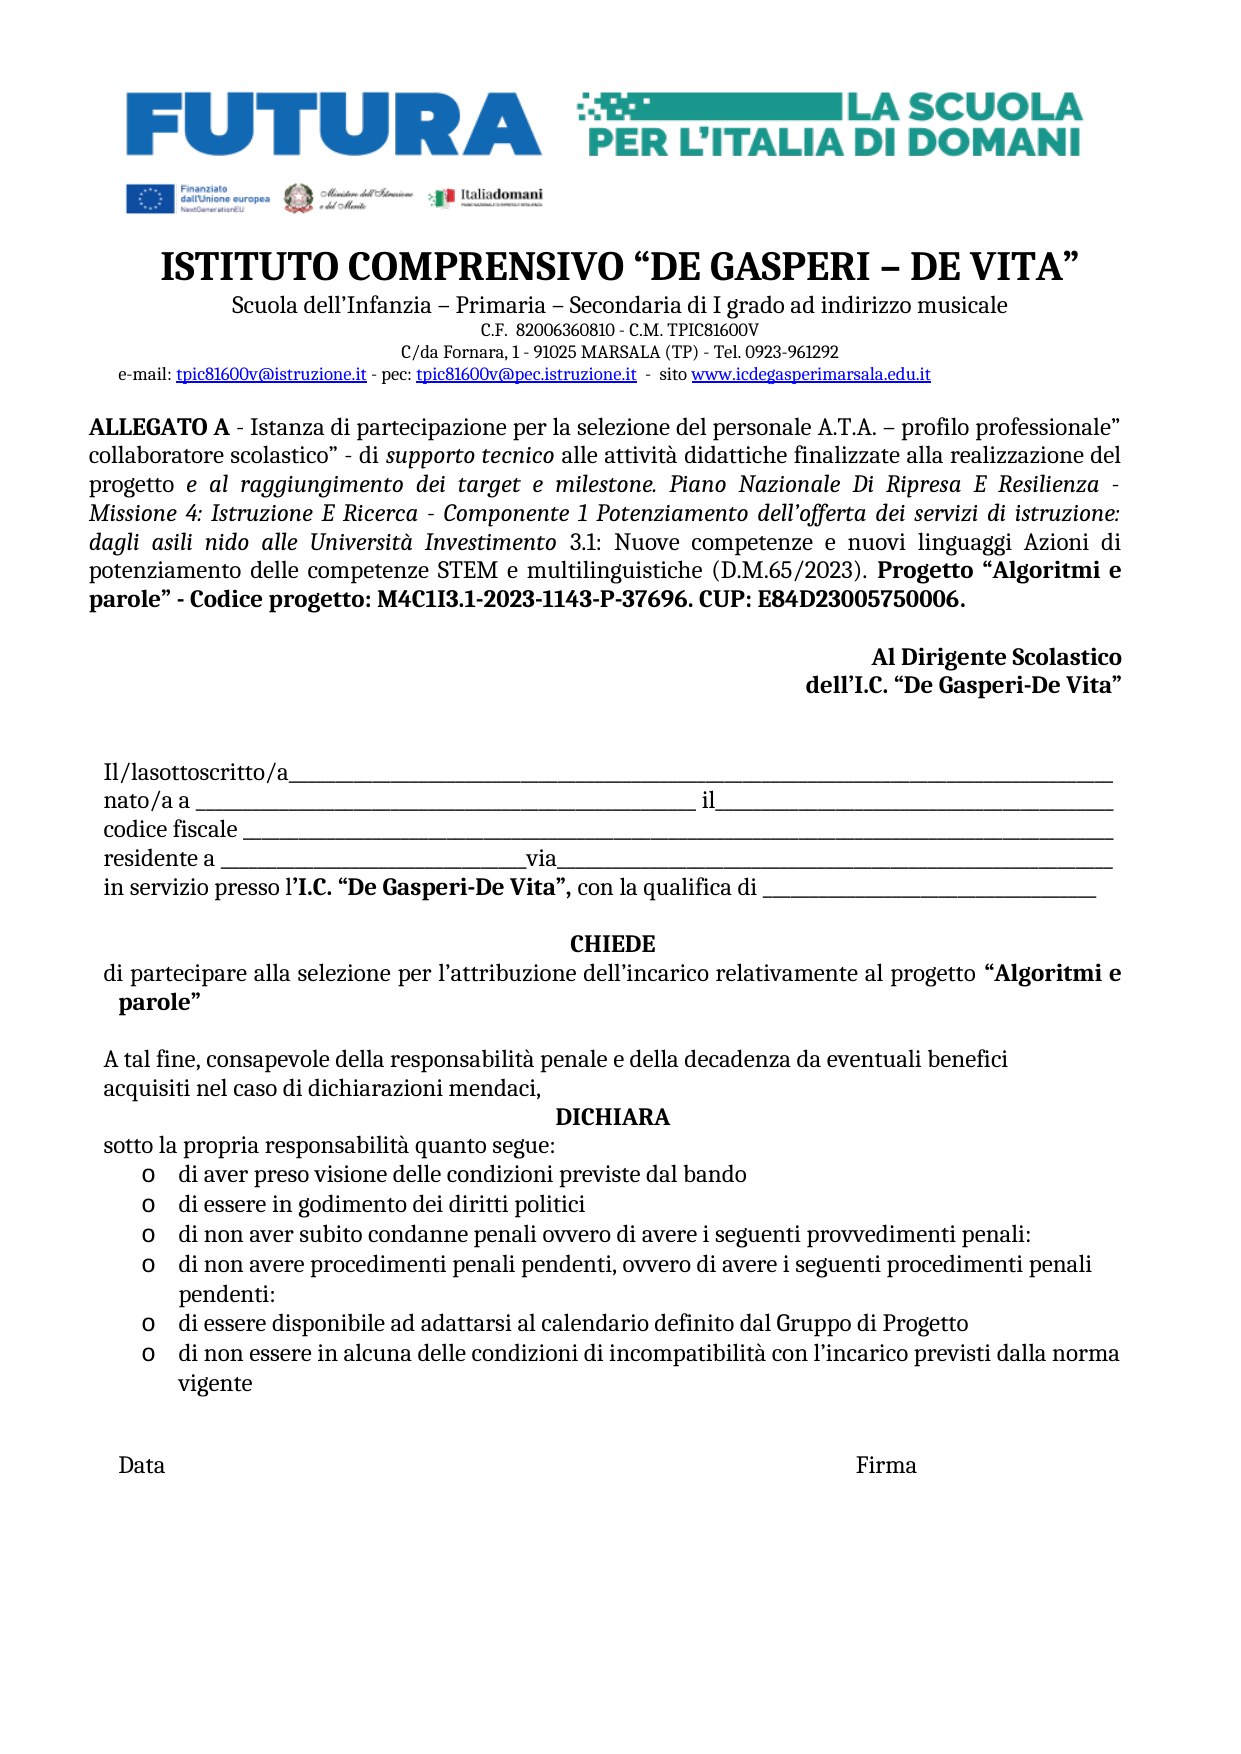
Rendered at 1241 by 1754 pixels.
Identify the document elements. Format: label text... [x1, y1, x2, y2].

text di partecipare alla selezione per l’attribuzione dell’incarico relativamente al progetto “Algoritmi e parole” [103, 959, 1122, 1016]
text nato/a a ______________________________________________________ il___________________________________________ [103, 786, 1122, 815]
list di aver preso visione delle condizioni previste dal bando [141, 1160, 1122, 1190]
list di non essere in alcuna delle condizioni di incompatibilità con l’incarico previsti dalla norma vigente [141, 1339, 1122, 1398]
text acquisiti nel caso di dichiarazioni mendaci, [103, 1074, 1122, 1103]
text DICHIARA [103, 1103, 1122, 1131]
text in servizio presso l’I.C. “De Gasperi-De Vita”, con la qualifica di ____________________________________ [103, 873, 1122, 901]
picture [118, 88, 1091, 219]
text codice fiscale ______________________________________________________________________________________________ [103, 815, 1122, 844]
text ALLEGATO A - Istanza di partecipazione per la selezione del personale A.T.A. – profilo professionale” collaboratore scolastico” - di supporto tecnico alle attività didattiche finalizzate alla realizzazione del progetto e al raggiungimento dei target e milestone. Piano Nazionale Di Ripresa E Resilienza - Missione 4: Istruzione E Ricerca - Componente 1 Potenziamento dell’offerta dei servizi di istruzione: dagli asili nido alle Università Investimento 3.1: Nuove competenze e nuovi linguaggi Azioni di potenziamento delle competenze STEM e multilinguistiche (D.M.65/2023). Progetto “Algoritmi e parole” - Codice progetto: M4C1I3.1-2023-1143-P-37696. CUP: E84D23005750006. [88, 413, 1122, 614]
list di essere disponibile ad adattarsi al calendario definito dal Gruppo di Progetto [141, 1309, 1122, 1339]
text ISTITUTO COMPRENSIVO “DE GASPERI – DE VITA” [118, 243, 1122, 291]
text Data Firma [118, 1451, 1122, 1479]
text Il/lasottoscritto/a_________________________________________________________________________________________ [103, 758, 1122, 786]
text Scuola dell’Infanzia – Primaria – Secondaria di I grado ad indirizzo musicale [118, 291, 1122, 320]
list di essere in godimento dei diritti politici [141, 1190, 1122, 1220]
text Al Dirigente Scolastico [224, 643, 1122, 671]
text C/da Fornara, 1 - 91025 MARSALA (TP) - Tel. 0923-961292 [118, 342, 1122, 363]
text dell’I.C. “De Gasperi-De Vita” [224, 671, 1122, 700]
list di non aver subito condanne penali ovvero di avere i seguenti provvedimenti penali: [141, 1220, 1122, 1250]
list di non avere procedimenti penali pendenti, ovvero di avere i seguenti procedimenti penali pendenti: [141, 1250, 1122, 1309]
text CHIEDE [103, 930, 1122, 959]
text residente a _________________________________via____________________________________________________________ [103, 844, 1122, 873]
text e-mail: tpic81600v@istruzione.it - pec: tpic81600v@pec.istruzione.it - sito www.icdegasperimarsala.edu.it [118, 363, 1122, 385]
text C.F. 82006360810 - C.M. TPIC81600V [118, 320, 1122, 342]
text sotto la propria responsabilità quanto segue: [103, 1131, 1122, 1160]
text A tal fine, consapevole della responsabilità penale e della decadenza da eventuali benefici [103, 1045, 1122, 1074]
